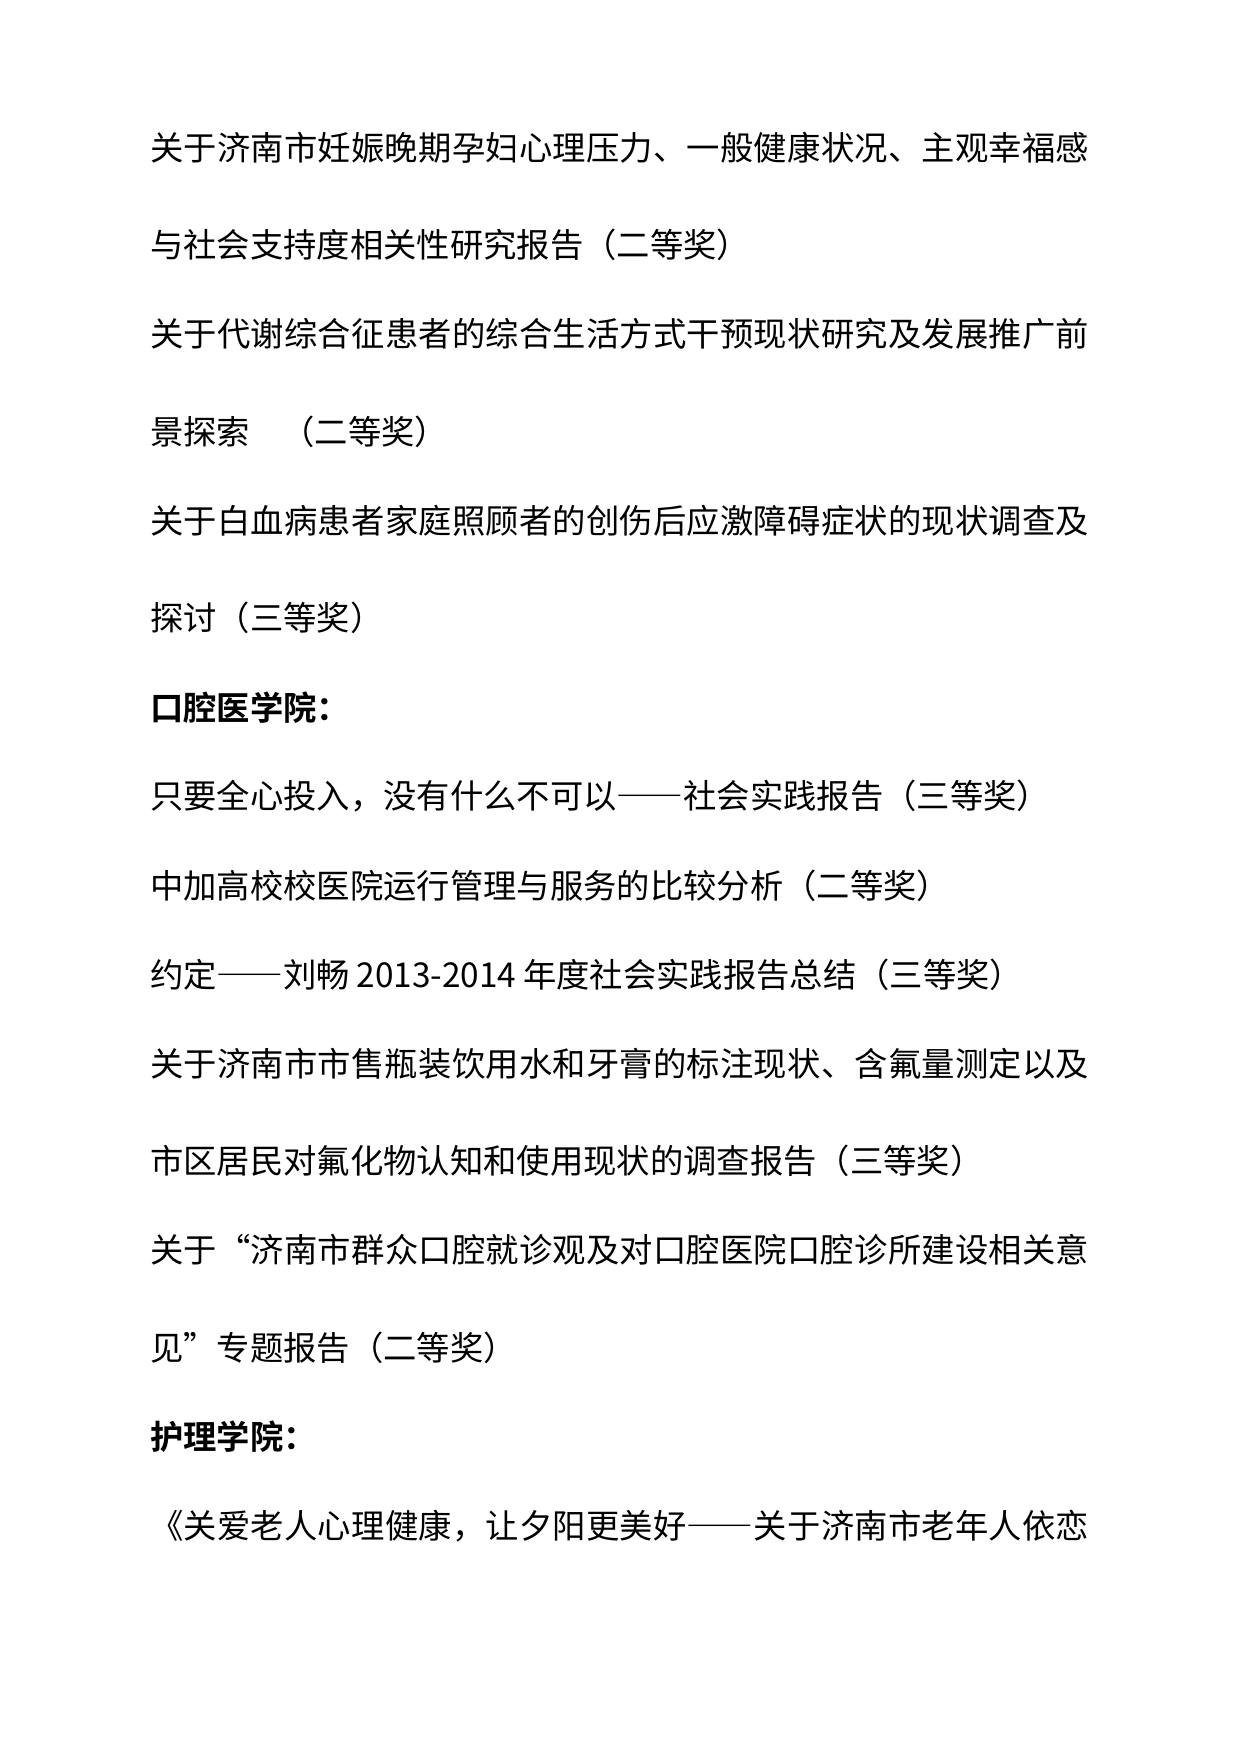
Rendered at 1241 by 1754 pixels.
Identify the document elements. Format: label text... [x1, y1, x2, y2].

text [150, 1491, 1090, 1556]
text 关于代谢综合征患者的综合生活方式干预现状研究及发展推广前景探索 （二等奖） [150, 300, 1090, 462]
text 护理学院： [150, 1402, 1090, 1467]
text 关于白血病患者家庭照顾者的创伤后应激障碍症状的现状调查及探讨（三等奖） [150, 486, 1090, 649]
text 只要全心投入，没有什么不可以——社会实践报告（三等奖） [150, 762, 1090, 827]
text 关于济南市市售瓶装饮用水和牙膏的标注现状、含氟量测定以及市区居民对氟化物认知和使用现状的调查报告（三等奖） [150, 1029, 1090, 1192]
text 关于济南市妊娠晚期孕妇心理压力、一般健康状况、主观幸福感与社会支持度相关性研究报告（二等奖） [150, 113, 1090, 276]
text 约定——刘畅2013-2014年度社会实践报告总结（三等奖） [150, 940, 1090, 1005]
text 口腔医学院： [150, 673, 1090, 738]
text 中加高校校医院运行管理与服务的比较分析（二等奖） [150, 851, 1090, 916]
text 关于“济南市群众口腔就诊观及对口腔医院口腔诊所建设相关意见”专题报告（二等奖） [150, 1216, 1090, 1378]
